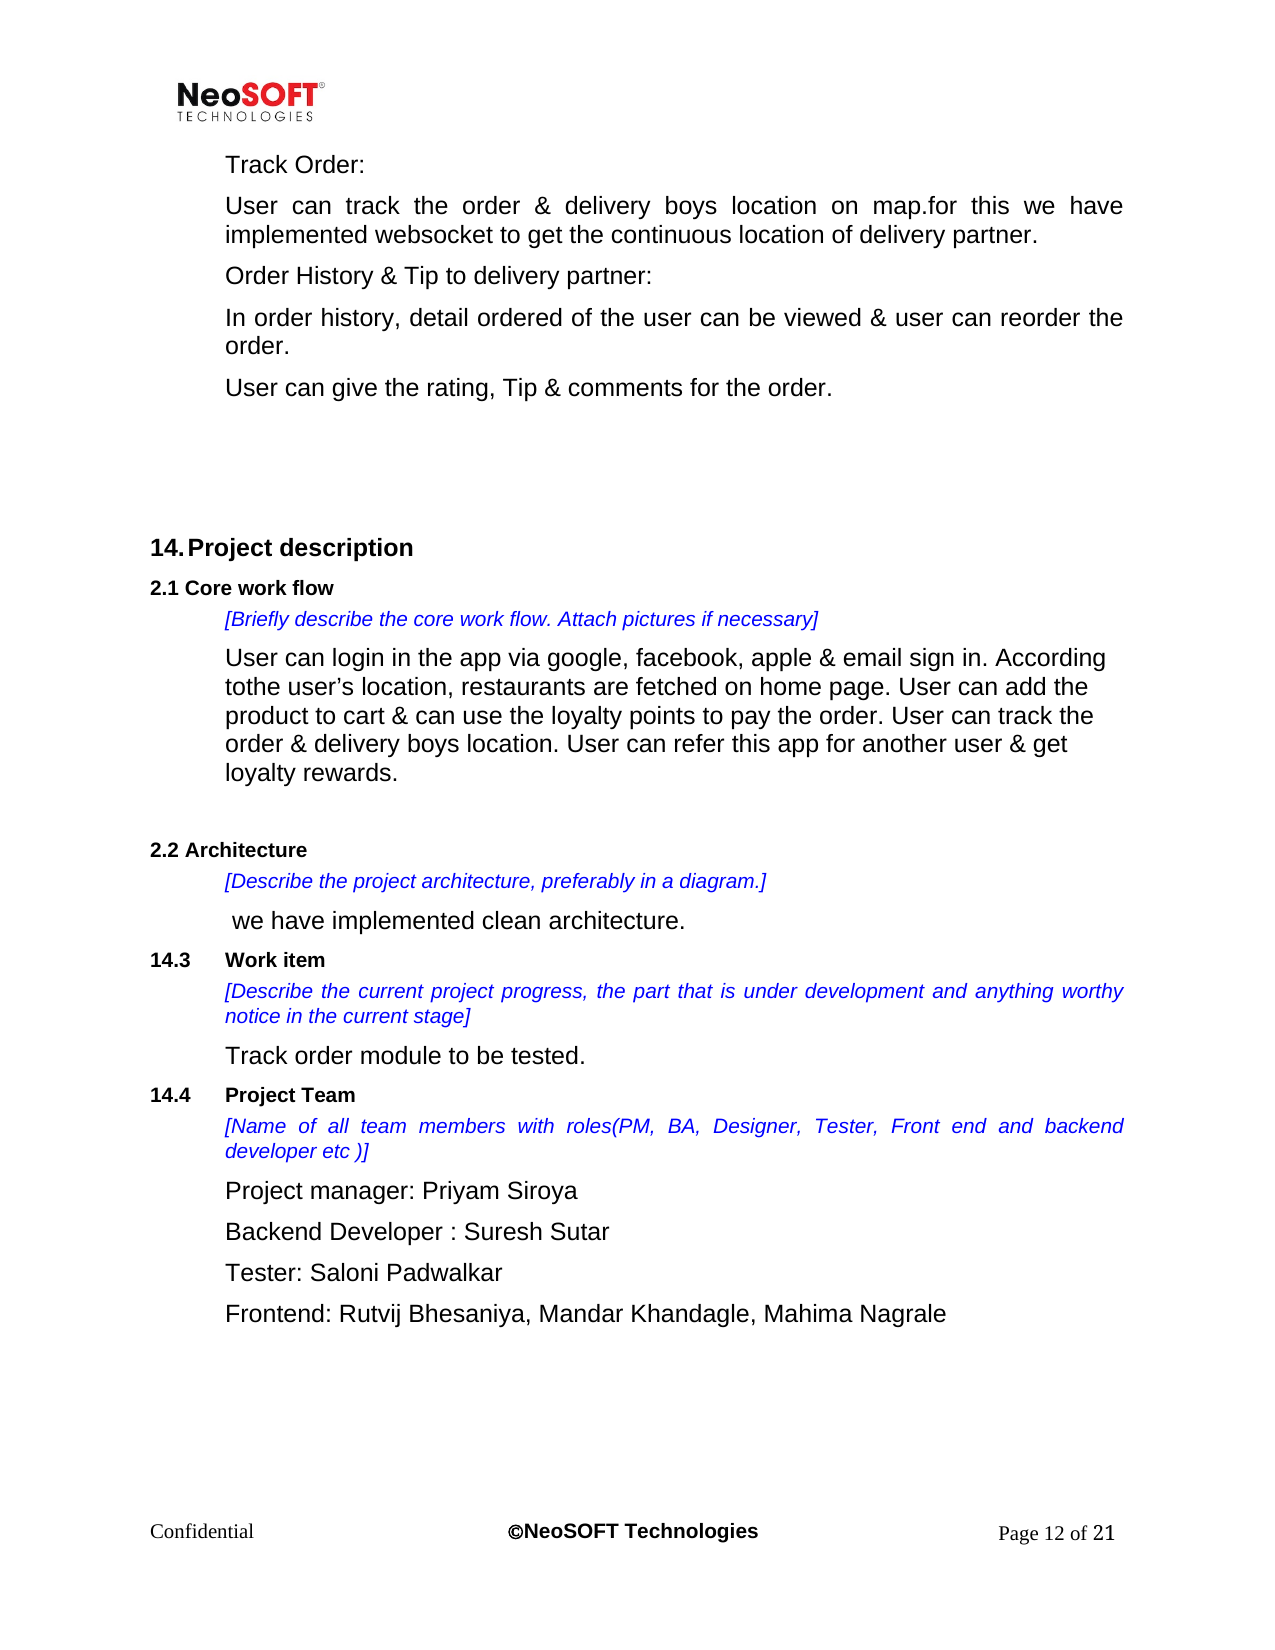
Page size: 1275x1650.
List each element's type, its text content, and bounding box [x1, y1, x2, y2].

text Tester: Saloni Padwalkar [225, 1258, 1125, 1287]
text [Describe the project architecture, preferably in a diagram.] [225, 868, 1125, 893]
text Project manager: Priyam Siroya [225, 1176, 1125, 1204]
text User can give the rating, Tip & comments for the order. [225, 372, 1125, 401]
text Backend Developer : Suresh Sutar [225, 1217, 1125, 1246]
subtitle 2.2 Architecture [150, 837, 1125, 862]
text Track Order: [225, 150, 1125, 179]
picture [171, 75, 331, 128]
text In order history, detail ordered of the user can be viewed & user can reorder the order. [225, 302, 1125, 360]
text Frontend: Rutvij Bhesaniya, Mandar Khandagle, Mahima Nagrale [225, 1299, 1125, 1328]
subtitle Project description [150, 533, 1125, 562]
text [Briefly describe the core work flow. Attach pictures if necessary] [225, 606, 1125, 631]
text User can login in the app via google, facebook, apple & email sign in. According tothe user’s location, restaurants are fetched on home page. User can add the product to cart & can use the loyalty points to pay the order. User can track the order & delivery boys location. User can refer this app for another user & get loyalty rewards. [225, 643, 1125, 787]
text Order History & Tip to delivery partner: [225, 261, 1125, 290]
subtitle Work item [150, 947, 1125, 972]
text User can track the order & delivery boys location on map.for this we have implemented websocket to get the continuous location of delivery partner. [225, 191, 1125, 249]
text [Name of all team members with roles(PM, BA, Designer, Tester, Front end and backend developer etc )] [225, 1113, 1125, 1163]
text we have implemented clean architecture. [225, 906, 1125, 934]
text Track order module to be tested. [225, 1041, 1125, 1069]
text [Describe the current project progress, the part that is under development and anything worthy notice in the current stage] [225, 978, 1125, 1028]
subtitle 2.1 Core work flow [150, 574, 1125, 599]
subtitle Project Team [150, 1082, 1125, 1107]
